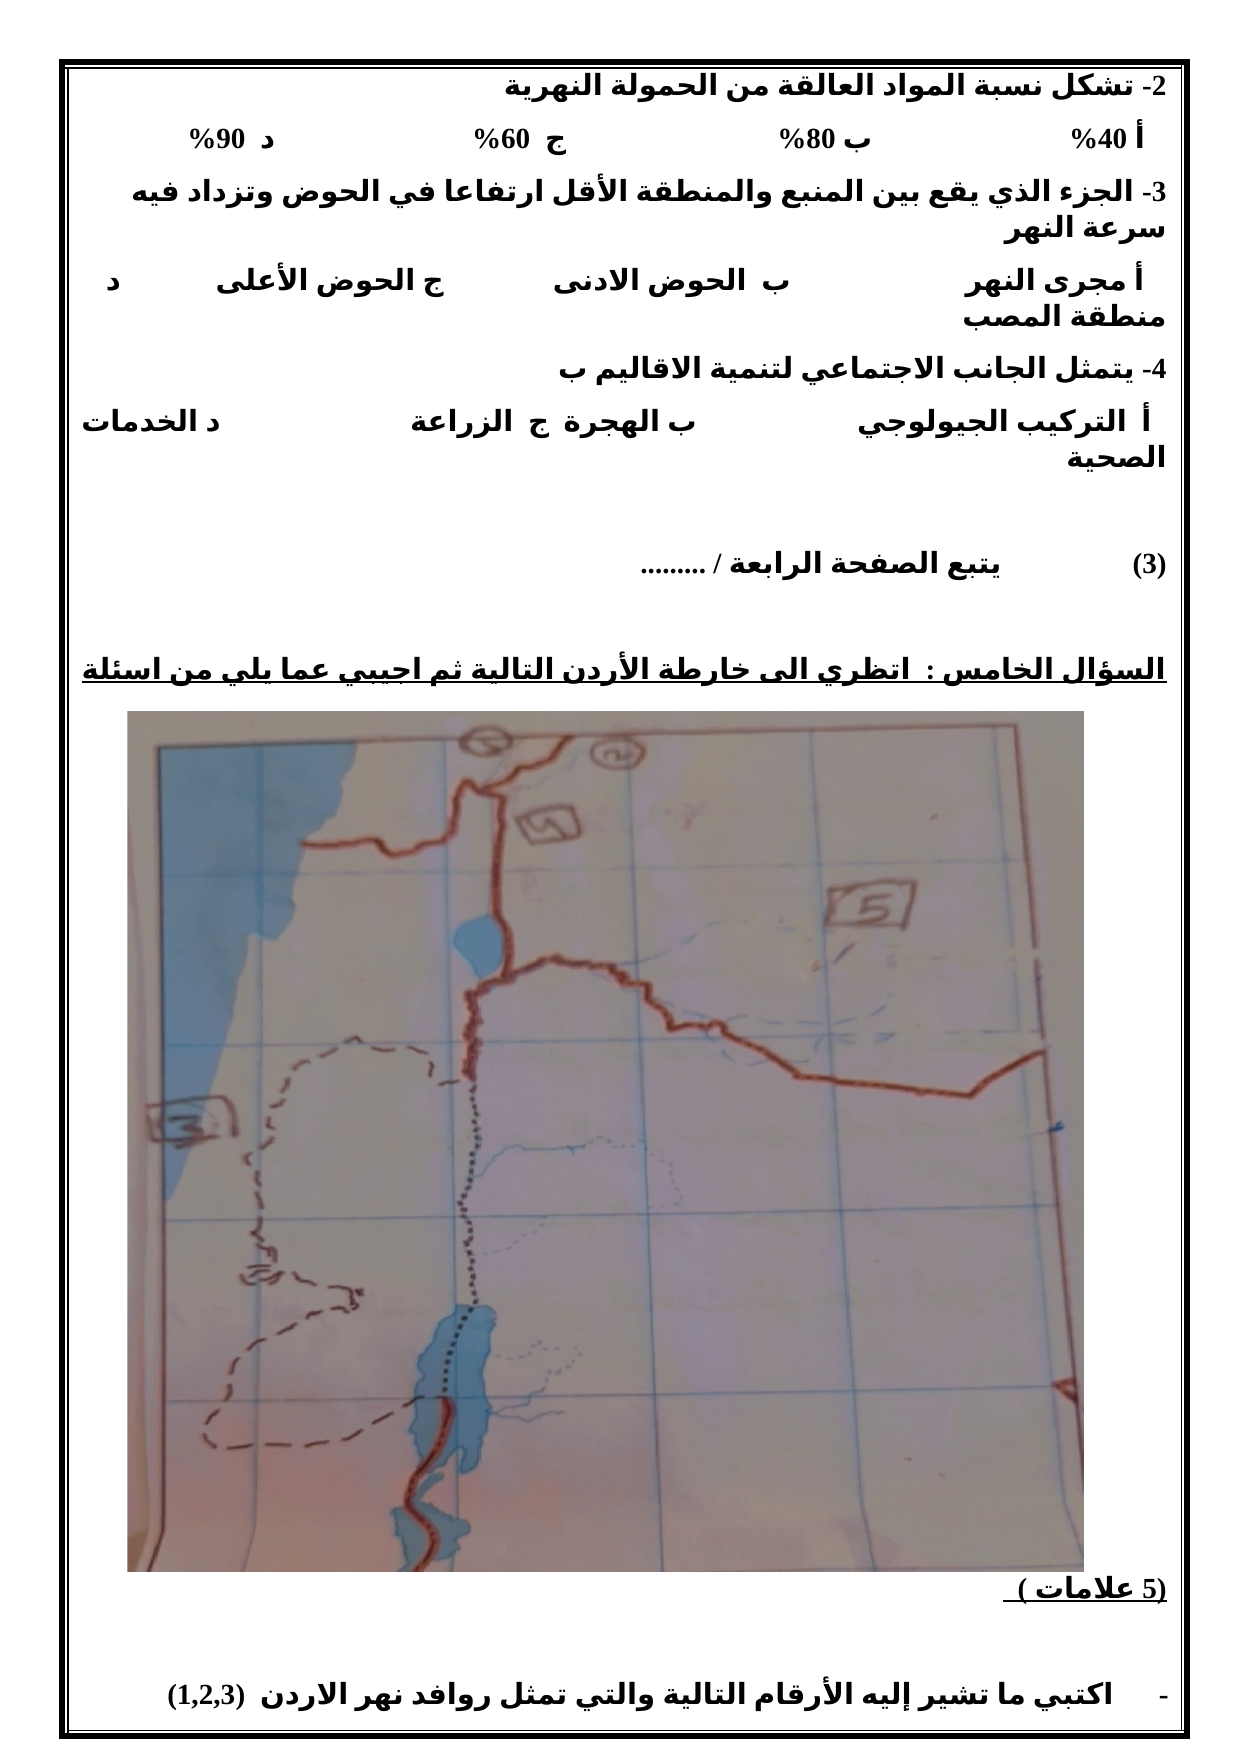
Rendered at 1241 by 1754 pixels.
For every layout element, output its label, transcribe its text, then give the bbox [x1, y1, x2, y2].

text 3- الجزء الذي يقع بين المنبع والمنطقة الأقل ارتفاعا في الحوض وتزداد فيه سرعة النهر [69, 174, 1167, 243]
text 4- يتمثل الجانب الاجتماعي لتنمية الاقاليم ب [69, 352, 1167, 385]
text (3) يتبع الصفحة الرابعة / ......... [69, 546, 1167, 580]
list اكتبي ما تشير إليه الأرقام التالية والتي تمثل روافد نهر الاردن (1,2,3) [69, 1677, 1159, 1711]
text أ التركيب الجيولوجي ب الهجرة ج الزراعة د الخدمات الصحية [69, 404, 1167, 474]
text أ 40% ب 80% ج 60% د 90% [69, 121, 1167, 154]
text 2- تشكل نسبة المواد العالقة من الحمولة النهرية [69, 69, 1167, 102]
text أ مجرى النهر ب الحوض الادنى ج الحوض الأعلى د منطقة المصب [69, 263, 1167, 332]
picture [127, 711, 1084, 1572]
